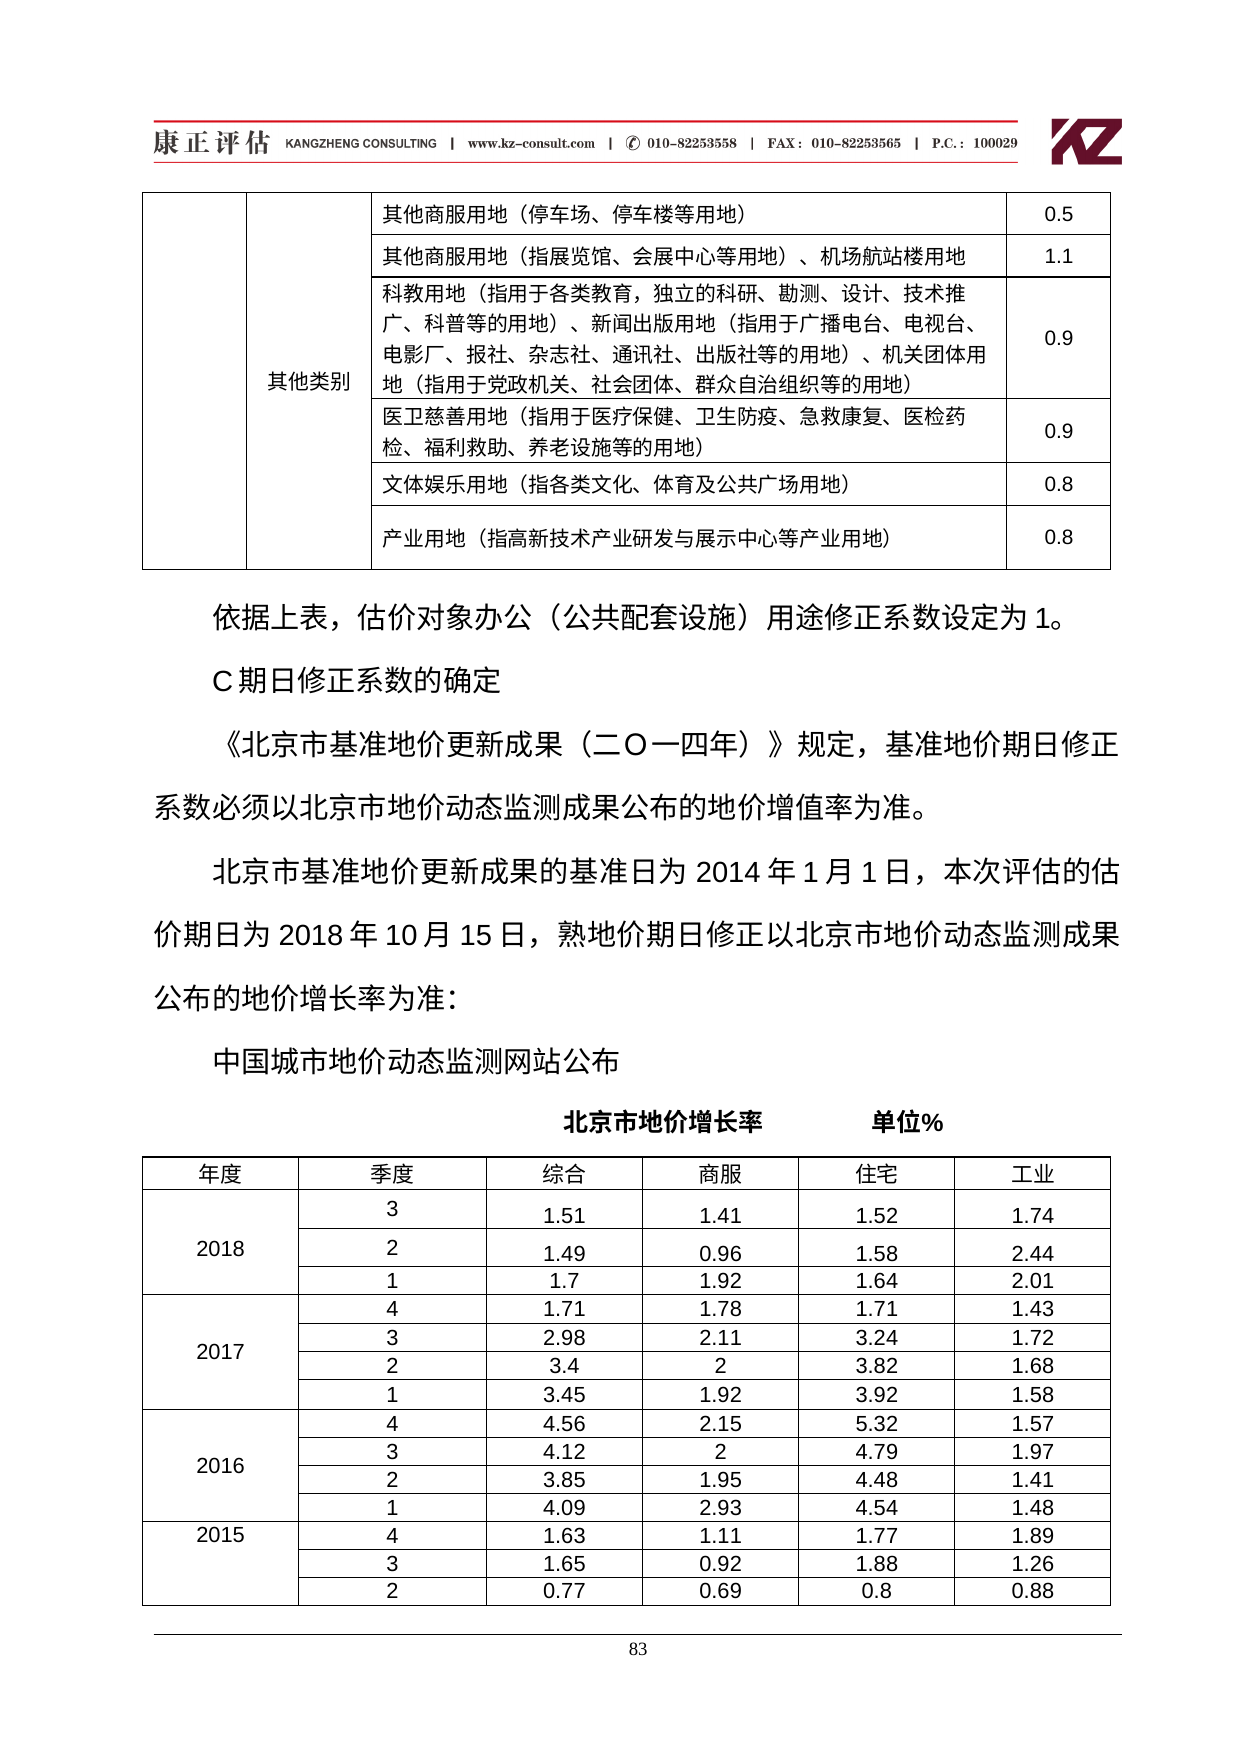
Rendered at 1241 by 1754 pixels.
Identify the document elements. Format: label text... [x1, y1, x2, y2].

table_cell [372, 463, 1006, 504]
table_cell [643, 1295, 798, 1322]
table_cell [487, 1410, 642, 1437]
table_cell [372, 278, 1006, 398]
text 中国城市地价动态监测网站公布 [153, 1039, 1122, 1081]
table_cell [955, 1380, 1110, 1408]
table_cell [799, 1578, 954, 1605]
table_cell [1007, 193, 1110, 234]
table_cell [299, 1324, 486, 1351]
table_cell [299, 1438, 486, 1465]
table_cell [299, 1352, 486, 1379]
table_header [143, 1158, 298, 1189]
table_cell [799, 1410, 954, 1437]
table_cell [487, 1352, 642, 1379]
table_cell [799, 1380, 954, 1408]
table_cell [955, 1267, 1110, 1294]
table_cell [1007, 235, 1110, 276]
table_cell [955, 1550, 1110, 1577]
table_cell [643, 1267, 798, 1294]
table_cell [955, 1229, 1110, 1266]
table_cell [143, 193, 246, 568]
text 《北京市基准地价更新成果（二Ｏ一四年）》规定，基准地价期日修正系数必须以北京市地价动态监测成果公布的地价增值率为准。 [153, 721, 1122, 827]
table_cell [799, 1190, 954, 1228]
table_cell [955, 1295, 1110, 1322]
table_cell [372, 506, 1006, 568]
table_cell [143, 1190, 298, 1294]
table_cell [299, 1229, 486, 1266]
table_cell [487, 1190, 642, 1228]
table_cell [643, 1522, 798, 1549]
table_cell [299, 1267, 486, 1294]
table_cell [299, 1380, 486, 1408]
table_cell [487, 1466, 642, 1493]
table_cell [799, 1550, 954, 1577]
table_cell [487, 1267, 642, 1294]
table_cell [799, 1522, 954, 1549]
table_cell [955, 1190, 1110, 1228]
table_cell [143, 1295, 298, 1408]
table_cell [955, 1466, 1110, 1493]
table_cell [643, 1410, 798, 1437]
text 北京市地价增长率 单位% [153, 1102, 1122, 1138]
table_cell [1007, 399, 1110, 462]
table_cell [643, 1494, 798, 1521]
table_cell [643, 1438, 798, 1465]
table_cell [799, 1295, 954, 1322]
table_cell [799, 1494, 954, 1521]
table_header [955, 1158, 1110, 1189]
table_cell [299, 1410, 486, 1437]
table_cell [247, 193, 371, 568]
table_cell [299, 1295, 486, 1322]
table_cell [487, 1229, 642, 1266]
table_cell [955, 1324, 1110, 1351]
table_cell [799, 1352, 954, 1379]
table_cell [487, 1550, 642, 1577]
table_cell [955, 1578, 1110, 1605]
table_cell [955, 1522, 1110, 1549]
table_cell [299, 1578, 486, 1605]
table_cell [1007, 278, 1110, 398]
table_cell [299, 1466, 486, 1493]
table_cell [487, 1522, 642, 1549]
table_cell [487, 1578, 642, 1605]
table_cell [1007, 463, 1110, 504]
text 北京市基准地价更新成果的基准日为2014年1月1日，本次评估的估价期日为2018年10月15日，熟地价期日修正以北京市地价动态监测成果公布的地价增长率为准： [153, 848, 1122, 1017]
text C期日修正系数的确定 [153, 658, 1122, 700]
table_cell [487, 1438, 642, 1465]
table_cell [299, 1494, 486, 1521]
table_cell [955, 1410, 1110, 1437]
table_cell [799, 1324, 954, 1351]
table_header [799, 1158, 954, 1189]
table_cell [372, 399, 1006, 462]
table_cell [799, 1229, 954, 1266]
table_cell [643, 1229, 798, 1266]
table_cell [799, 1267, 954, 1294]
picture [153, 118, 1122, 165]
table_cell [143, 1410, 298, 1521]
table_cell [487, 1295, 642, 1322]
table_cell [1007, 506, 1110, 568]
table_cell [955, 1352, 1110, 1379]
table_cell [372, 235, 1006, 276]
text 依据上表，估价对象办公（公共配套设施）用途修正系数设定为1。 [153, 594, 1122, 637]
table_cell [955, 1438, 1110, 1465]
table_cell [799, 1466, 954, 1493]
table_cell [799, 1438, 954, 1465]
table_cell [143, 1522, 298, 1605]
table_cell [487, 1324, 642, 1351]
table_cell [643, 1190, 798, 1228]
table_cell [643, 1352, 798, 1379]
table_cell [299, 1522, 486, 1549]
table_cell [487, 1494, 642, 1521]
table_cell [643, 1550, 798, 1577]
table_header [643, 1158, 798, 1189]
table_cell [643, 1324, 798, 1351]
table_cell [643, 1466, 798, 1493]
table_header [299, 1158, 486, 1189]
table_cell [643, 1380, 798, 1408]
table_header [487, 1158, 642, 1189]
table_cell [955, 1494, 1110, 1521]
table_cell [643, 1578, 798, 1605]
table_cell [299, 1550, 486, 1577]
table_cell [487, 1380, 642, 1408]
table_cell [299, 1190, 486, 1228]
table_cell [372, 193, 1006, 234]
